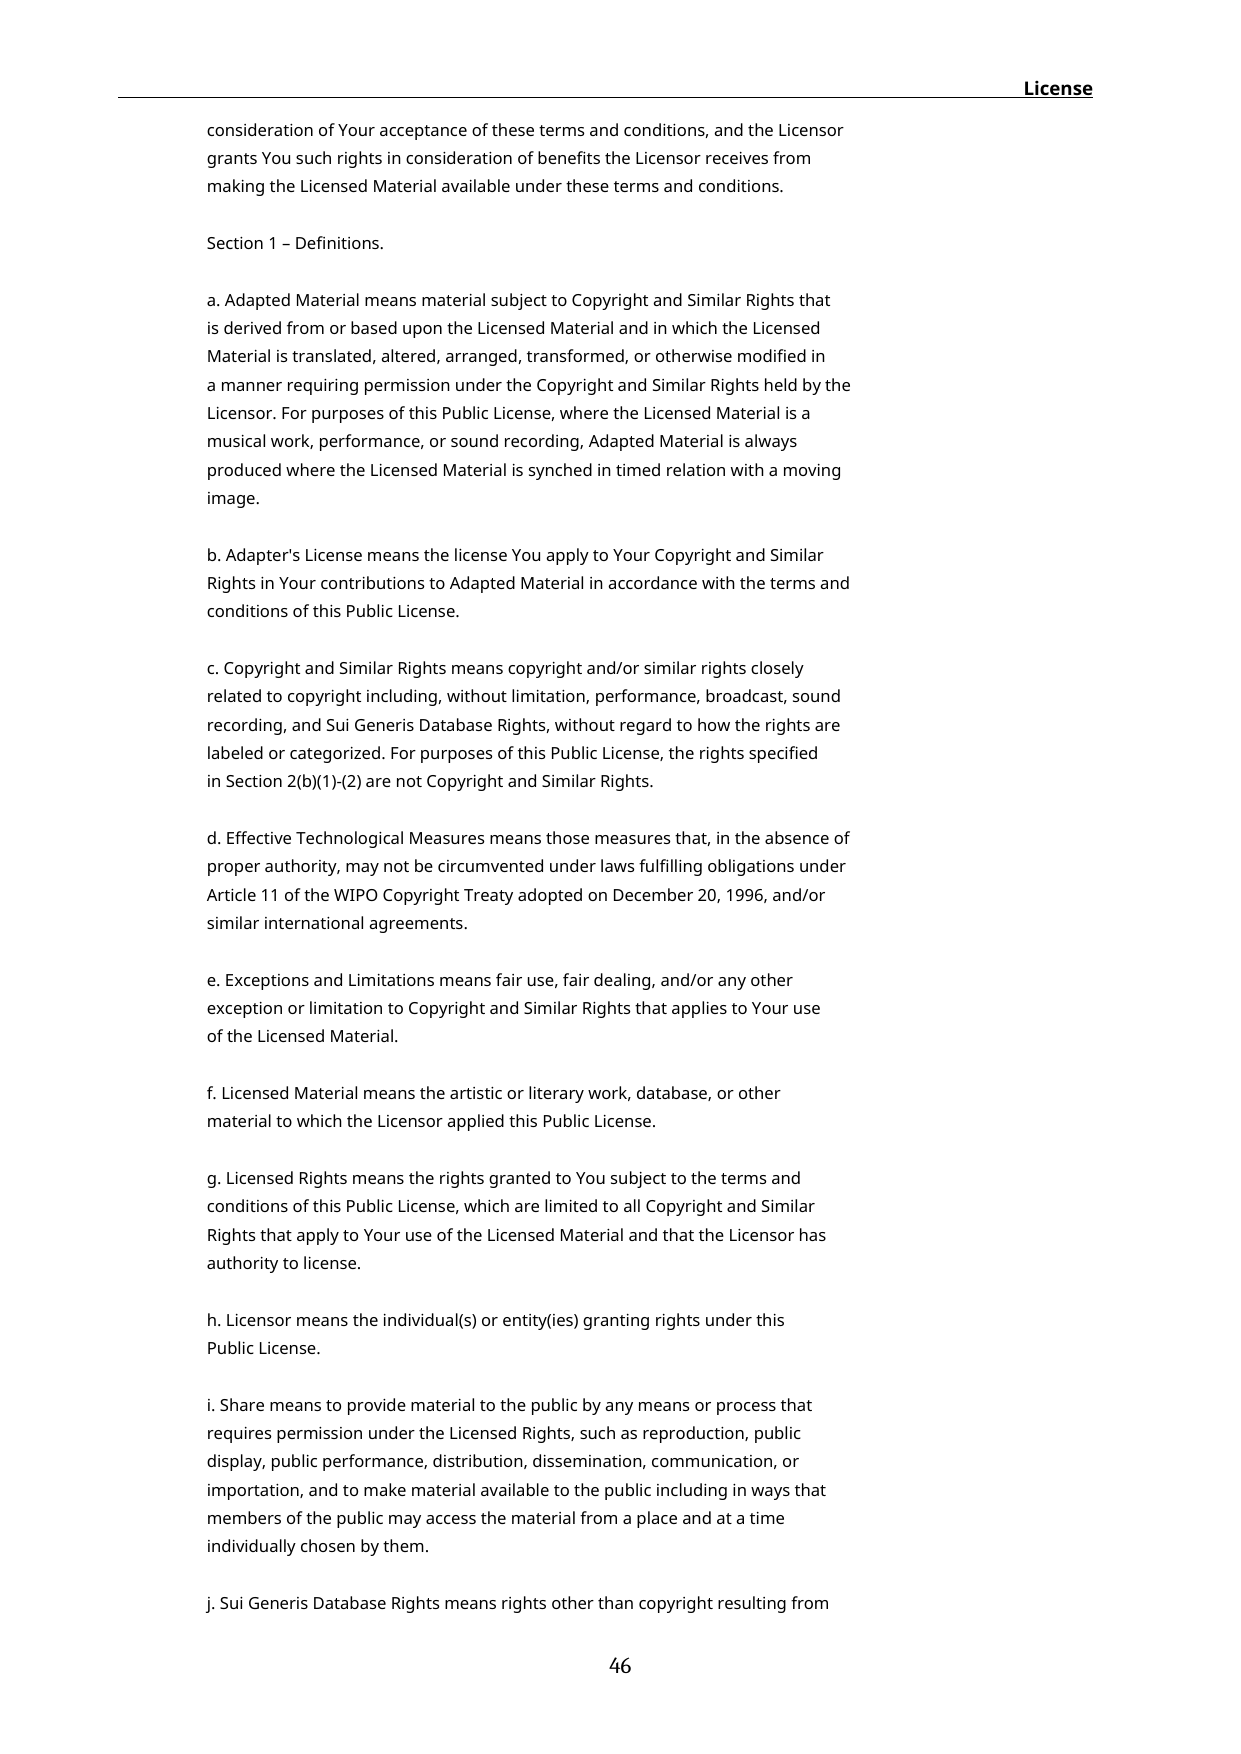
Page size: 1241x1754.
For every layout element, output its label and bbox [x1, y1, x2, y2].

text [207, 118, 1122, 1614]
